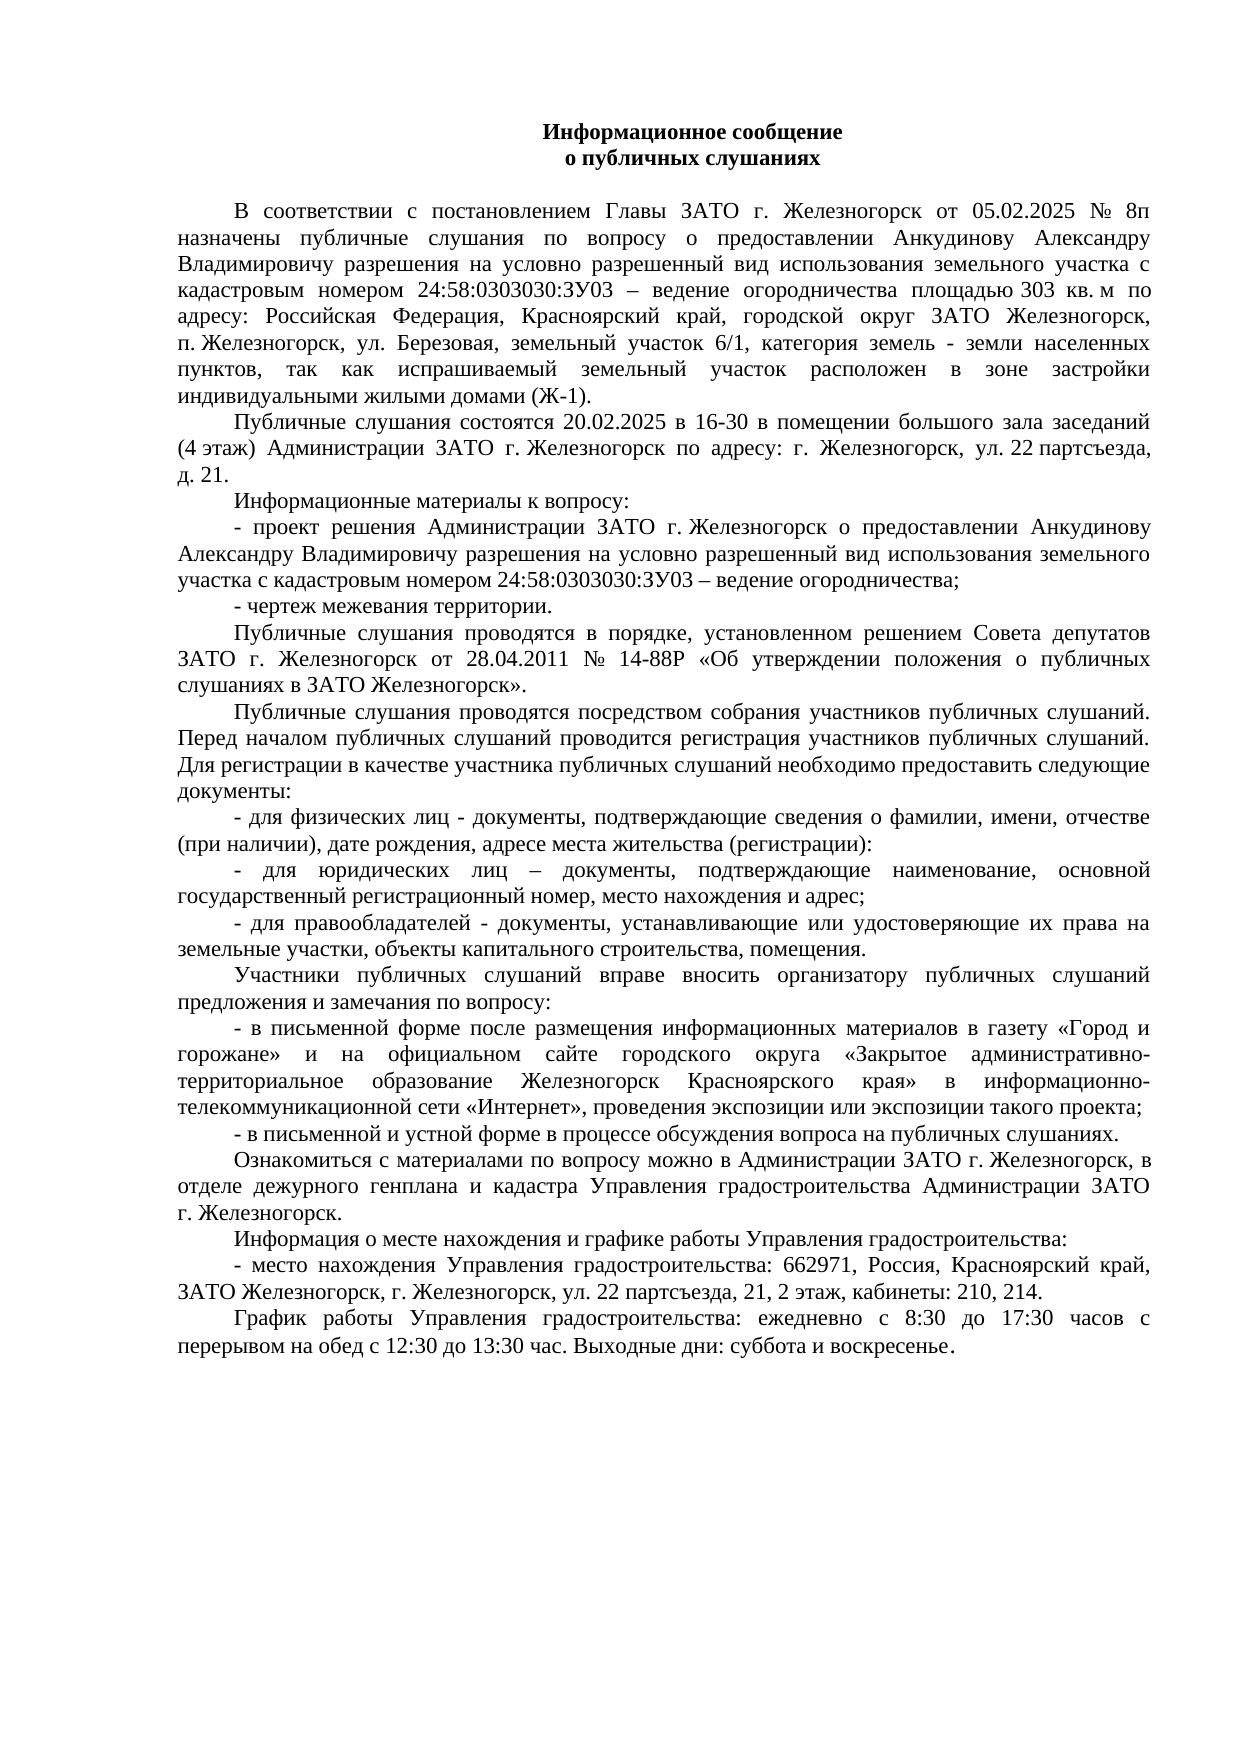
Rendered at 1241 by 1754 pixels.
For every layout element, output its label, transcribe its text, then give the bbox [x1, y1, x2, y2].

text - в письменной и устной форме в процессе обсуждения вопроса на публичных слушаниях. [177, 1119, 1152, 1146]
text Ознакомиться с материалами по вопросу можно в Администрации ЗАТО г. Железногорск, в отделе дежурного генплана и кадастра Управления градостроительства Администрации ЗАТО г. Железногорск. [177, 1146, 1152, 1225]
text Публичные слушания проводятся посредством собрания участников публичных слушаний. Перед началом публичных слушаний проводится регистрация участников публичных слушаний. Для регистрации в качестве участника публичных слушаний необходимо предоставить следующие документы: [177, 698, 1152, 803]
text График работы Управления градостроительства: ежедневно с 8:30 до 17:30 часов с перерывом на обед с 12:30 до 13:30 час. Выходные дни: суббота и воскресенье. [177, 1304, 1152, 1359]
text - для правообладателей - документы, устанавливающие или удостоверяющие их права на земельные участки, объекты капитального строительства, помещения. [177, 909, 1152, 961]
text - для физических лиц - документы, подтверждающие сведения о фамилии, имени, отчестве (при наличии), дате рождения, адресе места жительства (регистрации): [177, 803, 1152, 856]
text Информационные материалы к вопросу: [177, 487, 1152, 513]
text - для юридических лиц – документы, подтверждающие наименование, основной государственный регистрационный номер, место нахождения и адрес; [177, 856, 1152, 909]
text - в письменной форме после размещения информационных материалов в газету «Город и горожане» и на официальном сайте городского округа «Закрытое административно-территориальное образование Железногорск Красноярского края» в информационно-телекоммуникационной сети «Интернет», проведения экспозиции или экспозиции такого проекта; [177, 1014, 1152, 1119]
text В соответствии с постановлением Главы ЗАТО г. Железногорск от 05.02.2025 № 8п назначены публичные слушания по вопросу о предоставлении Анкудинову Александру Владимировичу разрешения на условно разрешенный вид использования земельного участка с кадастровым номером 24:58:0303030:ЗУ03 – ведение огородничества площадью 303 кв. м по адресу: Российская Федерация, Красноярский край, городской округ ЗАТО Железногорск, п. Железногорск, ул. Березовая, земельный участок 6/1, категория земель - земли населенных пунктов, так как испрашиваемый земельный участок расположен в зоне застройки индивидуальными жилыми домами (Ж-1). [177, 197, 1152, 408]
text Информация о месте нахождения и графике работы Управления градостроительства: [177, 1225, 1152, 1251]
text Участники публичных слушаний вправе вносить организатору публичных слушаний предложения и замечания по вопросу: [177, 961, 1152, 1014]
text - чертеж межевания территории. [177, 592, 1152, 619]
text Информационное сообщение [177, 118, 1152, 144]
text Публичные слушания состоятся 20.02.2025 в 16-30 в помещении большого зала заседаний (4 этаж) Администрации ЗАТО г. Железногорск по адресу: г. Железногорск, ул. 22 партсъезда, д. 21. [177, 408, 1152, 487]
text - место нахождения Управления градостроительства: 662971, Россия, Красноярский край, ЗАТО Железногорск, г. Железногорск, ул. 22 партсъезда, 21, 2 этаж, кабинеты: 210, 214. [177, 1251, 1152, 1304]
text Публичные слушания проводятся в порядке, установленном решением Совета депутатов ЗАТО г. Железногорск от 28.04.2011 № 14-88Р «Об утверждении положения о публичных слушаниях в ЗАТО Железногорск». [177, 619, 1152, 698]
text - проект решения Администрации ЗАТО г. Железногорск о предоставлении Анкудинову Александру Владимировичу разрешения на условно разрешенный вид использования земельного участка с кадастровым номером 24:58:0303030:ЗУ03 – ведение огородничества; [177, 513, 1152, 592]
text о публичных слушаниях [177, 144, 1152, 171]
